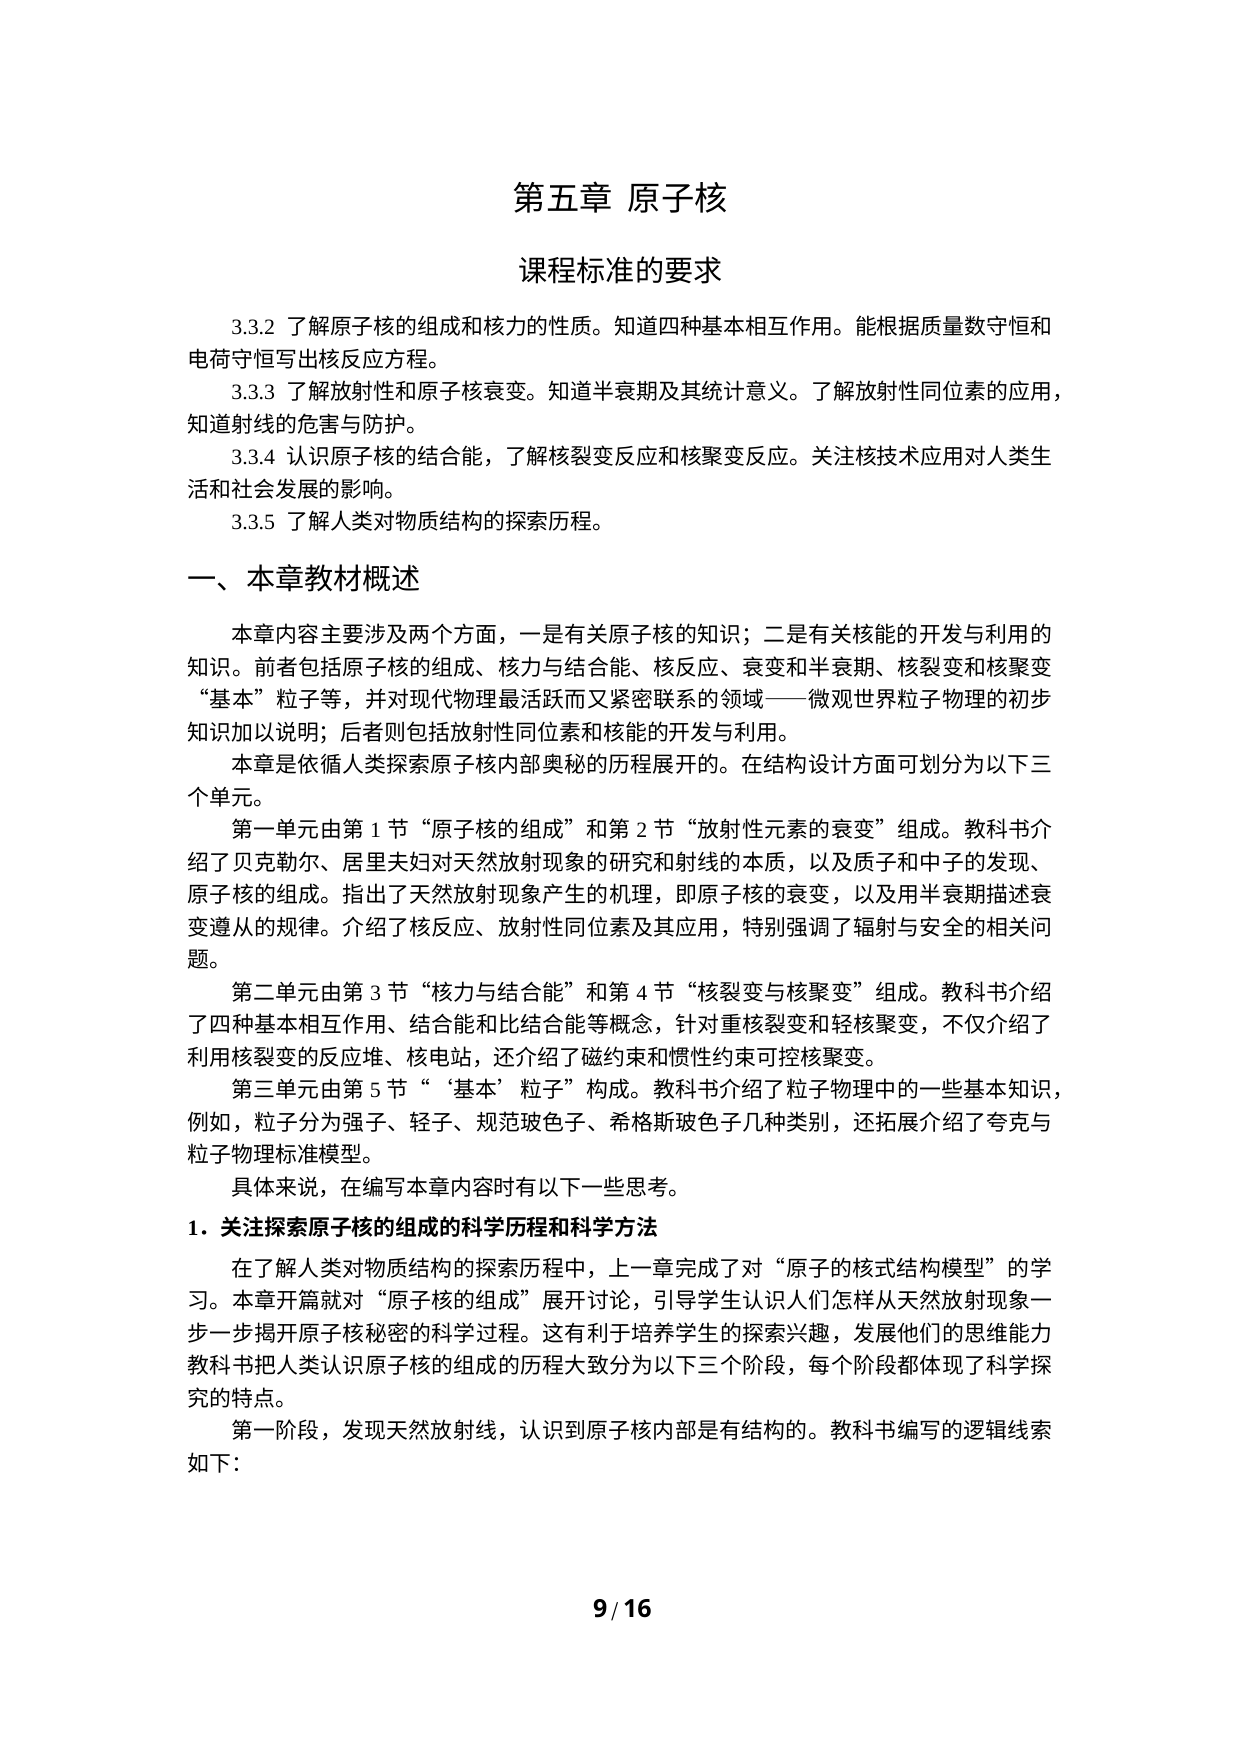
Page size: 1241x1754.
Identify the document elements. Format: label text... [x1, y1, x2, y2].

text 本章是依循人类探索原子核内部奥秘的历程展开的。在结构设计方面可划分为以下三个单元。 [187, 747, 1053, 812]
subtitle 第五章 原子核 [187, 163, 1053, 228]
text 第二单元由第 3 节“核力与结合能”和第 4 节“核裂变与核聚变”组成。教科书介绍了四种基本相互作用、结合能和比结合能等概念，针对重核裂变和轻核聚变，不仅介绍了利用核裂变的反应堆、核电站，还介绍了磁约束和惯性约束可控核聚变。 [187, 974, 1053, 1072]
subtitle 1．关注探索原子核的组成的科学历程和科学方法 [187, 1210, 1053, 1242]
text 具体来说，在编写本章内容时有以下一些思考。 [187, 1169, 1053, 1202]
text 本章内容主要涉及两个方面，一是有关原子核的知识；二是有关核能的开发与利用的知识。前者包括原子核的组成、核力与结合能、核反应、衰变和半衰期、核裂变和核聚变、“基本”粒子等，并对现代物理最活跃而又紧密联系的领域——微观世界粒子物理的初步知识加以说明；后者则包括放射性同位素和核能的开发与利用。 [187, 617, 1053, 747]
text 3.3.3 了解放射性和原子核衰变。知道半衰期及其统计意义。了解放射性同位素的应用，知道射线的危害与防护。 [187, 374, 1053, 439]
text 3.3.4 认识原子核的结合能，了解核裂变反应和核聚变反应。关注核技术应用对人类生活和社会发展的影响。 [187, 439, 1053, 504]
subtitle 一、本章教材概述 [187, 544, 1053, 609]
text 在了解人类对物质结构的探索历程中，上一章完成了对“原子的核式结构模型”的学习。本章开篇就对“原子核的组成”展开讨论，引导学生认识人们怎样从天然放射现象一步一步揭开原子核秘密的科学过程。这有利于培养学生的探索兴趣，发展他们的思维能力。教科书把人类认识原子核的组成的历程大致分为以下三个阶段，每个阶段都体现了科学探究的特点。 [187, 1250, 1053, 1413]
subtitle 课程标准的要求 [187, 236, 1053, 301]
text 3.3.2 了解原子核的组成和核力的性质。知道四种基本相互作用。能根据质量数守恒和电荷守恒写出核反应方程。 [187, 309, 1053, 374]
text 第三单元由第 5 节“‘基本’粒子”构成。教科书介绍了粒子物理中的一些基本知识，例如，粒子分为强子、轻子、规范玻色子、希格斯玻色子几种类别，还拓展介绍了夸克与粒子物理标准模型。 [187, 1072, 1053, 1169]
text 3.3.5 了解人类对物质结构的探索历程。 [187, 504, 1053, 536]
text 第一阶段，发现天然放射线，认识到原子核内部是有结构的。教科书编写的逻辑线索如下： [187, 1413, 1053, 1478]
text 第一单元由第 1 节“原子核的组成”和第 2 节“放射性元素的衰变”组成。教科书介绍了贝克勒尔、居里夫妇对天然放射现象的研究和射线的本质，以及质子和中子的发现、原子核的组成。指出了天然放射现象产生的机理，即原子核的衰变，以及用半衰期描述衰变遵从的规律。介绍了核反应、放射性同位素及其应用，特别强调了辐射与安全的相关问题。 [187, 812, 1053, 974]
